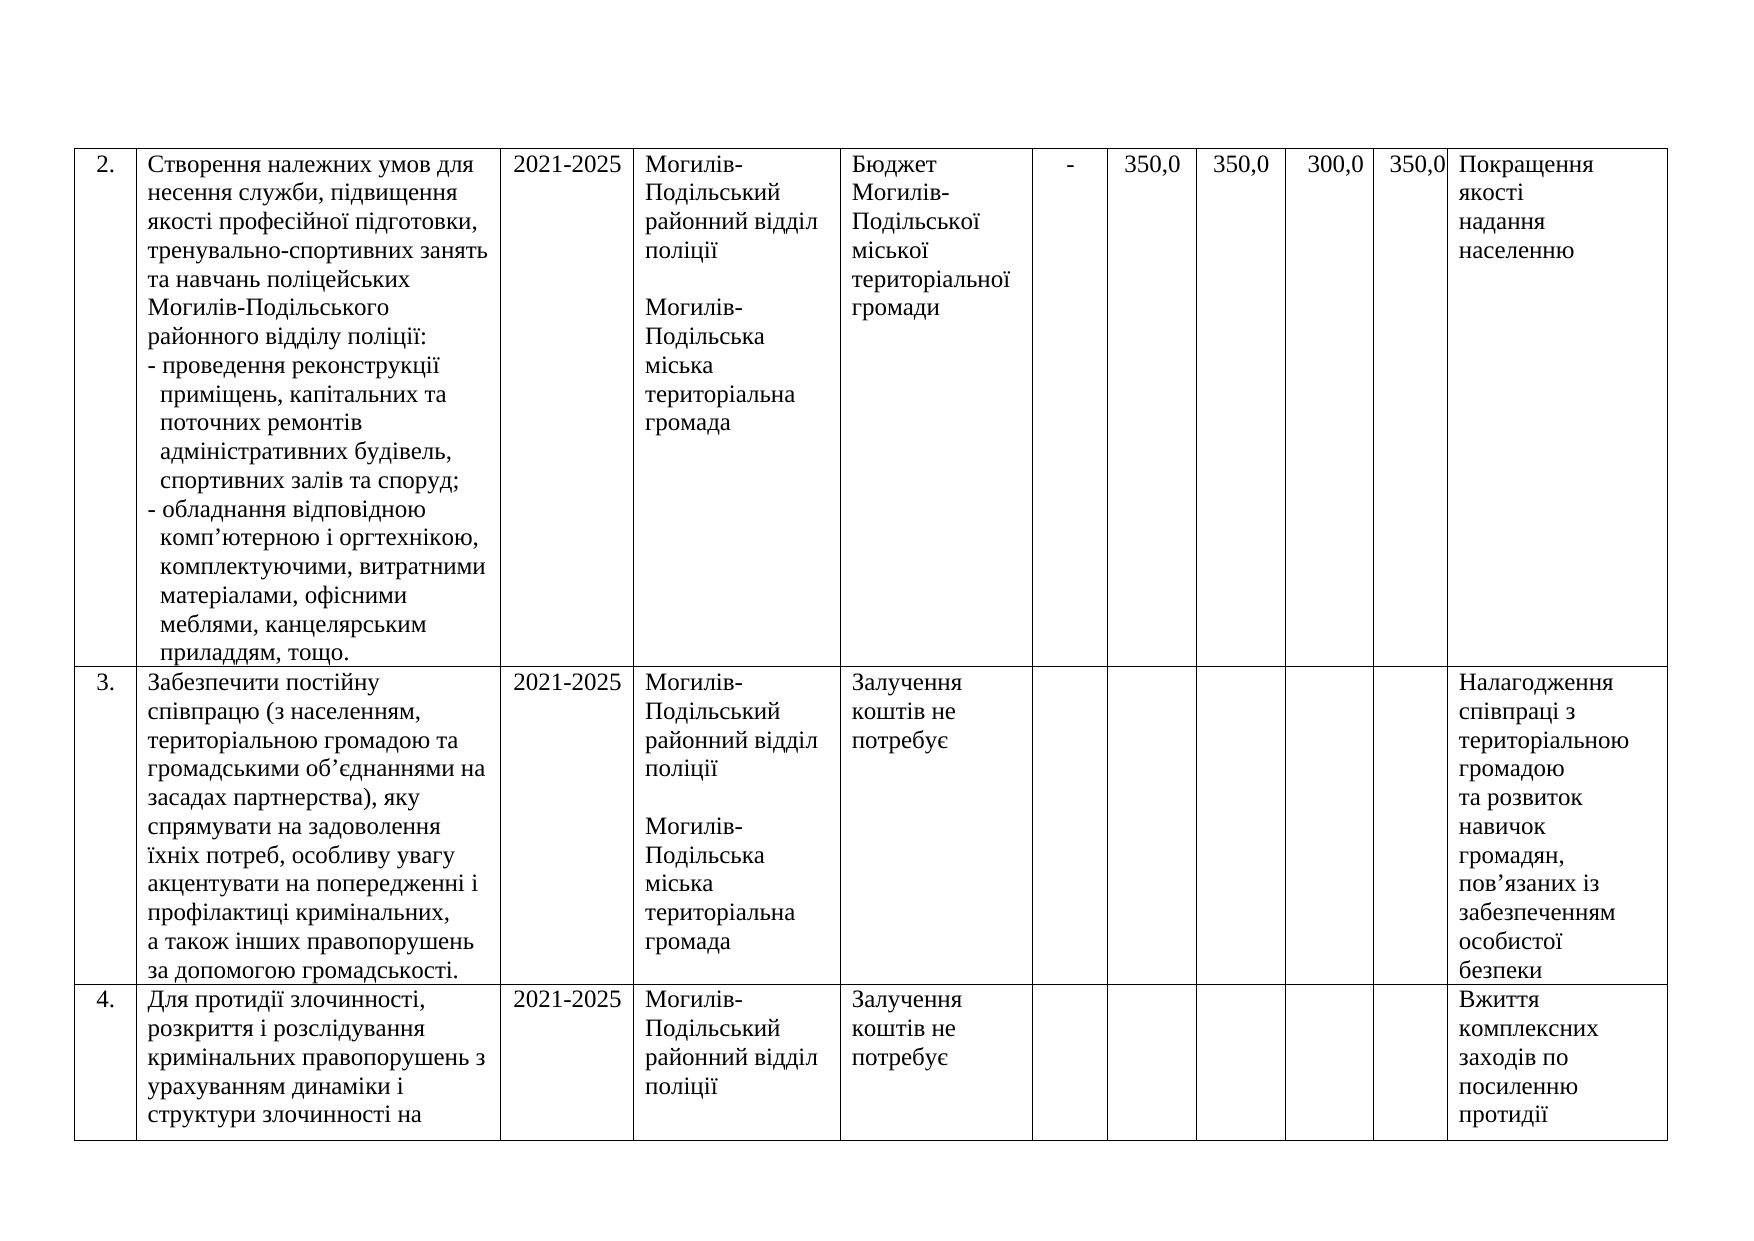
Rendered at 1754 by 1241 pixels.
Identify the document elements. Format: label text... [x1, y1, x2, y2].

table_cell 350,0 [1108, 149, 1196, 666]
table_cell Бюджет Могилів-Подільської міської територіальної громади [841, 149, 1032, 666]
table_cell Могилів-Подільський районний відділ поліції Могилів-Подільська міська територіальна громада [634, 667, 840, 983]
table_cell [1374, 667, 1447, 983]
table_cell 2021-2025 [501, 985, 633, 1140]
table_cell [634, 149, 840, 666]
table_cell Створення належних умов для несення служби, підвищення якості професійної підготовки, тренувально-спортивних занять та навчань поліцейських Могилів-Подільського районного відділу поліції: - проведення реконструкції приміщень, капітальних та поточних ремонтів адміністративних будівель, спортивних залів та споруд; - обладнання відповідною комп’ютерною і оргтехнікою, комплектуючими, витратними матеріалами, офісними меблями, канцелярським приладдям, тощо. [137, 149, 500, 666]
table_cell [1197, 667, 1285, 983]
table_cell [1108, 667, 1196, 983]
table_cell Забезпечити постійну співпрацю (з населенням, територіальною громадою та громадськими об’єднаннями на засадах партнерства), яку спрямувати на задоволення їхніх потреб, особливу увагу акцентувати на попередженні і профілактиці кримінальних, а також інших правопорушень за допомогою громадськості. [137, 667, 500, 983]
table_cell Залучення коштів не потребує [841, 667, 1032, 983]
table_cell 2. [75, 149, 136, 666]
table_cell [1108, 985, 1196, 1140]
table_cell Налагодження співпраці з територіальною громадою та розвиток навичок громадян, пов’язаних із забезпеченням особистої безпеки [1448, 667, 1667, 983]
table_cell 2021-2025 [501, 149, 633, 666]
table_cell [1033, 667, 1107, 983]
table_cell 3. [75, 667, 136, 983]
table_cell [1197, 985, 1285, 1140]
table_cell - [1033, 149, 1107, 666]
table_cell [1033, 985, 1107, 1140]
table_cell 350,0 [1197, 149, 1285, 666]
table_cell 300,0 [1286, 149, 1373, 666]
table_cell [137, 985, 500, 1140]
table_cell [1286, 667, 1373, 983]
table_cell 4. [75, 985, 136, 1140]
table_cell [1374, 985, 1447, 1140]
table_cell Покращення якості надання населенню [1448, 149, 1667, 666]
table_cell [1448, 985, 1667, 1140]
table_cell 350,0 [1374, 149, 1447, 666]
table_cell [1286, 985, 1373, 1140]
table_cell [634, 985, 840, 1140]
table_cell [841, 985, 1032, 1140]
table_cell 2021-2025 [501, 667, 633, 983]
